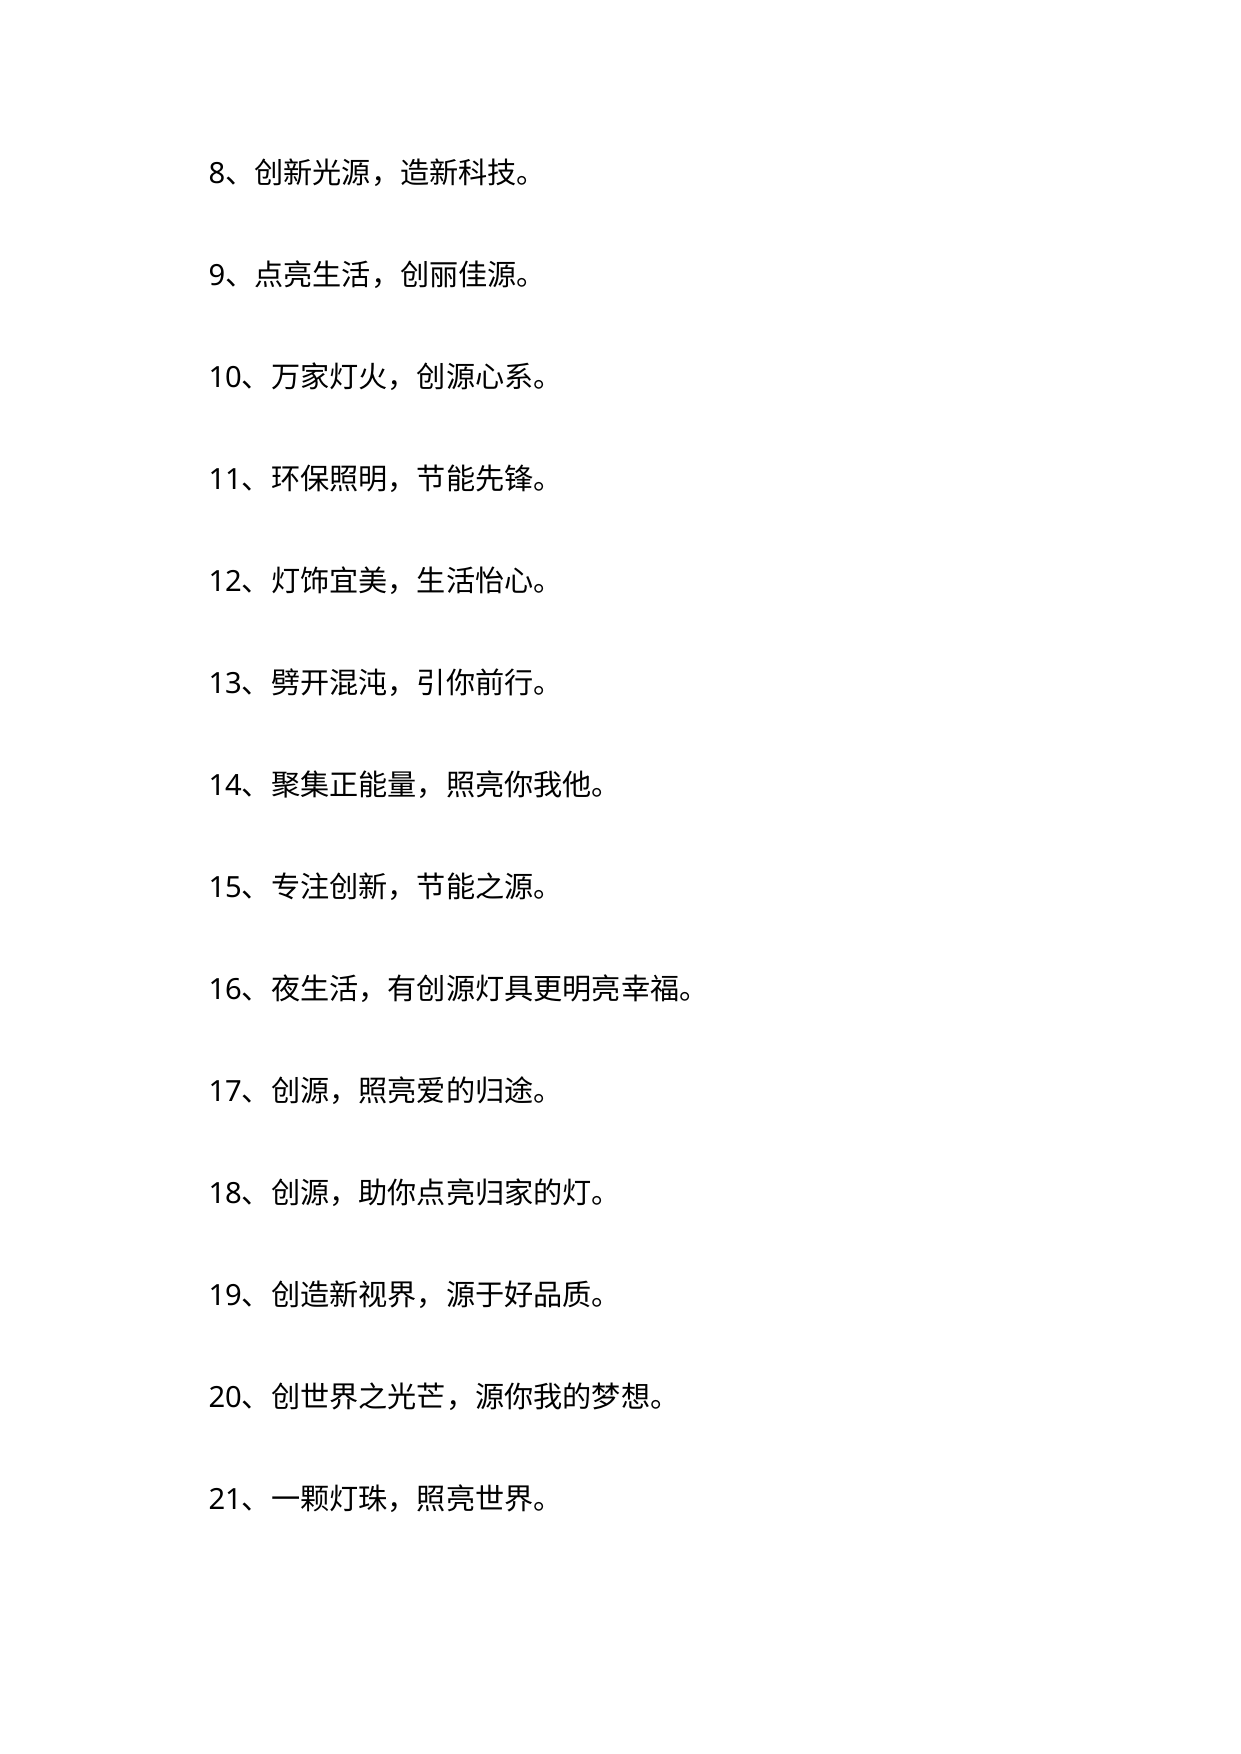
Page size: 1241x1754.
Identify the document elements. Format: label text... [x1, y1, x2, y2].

text 8、创新光源，造新科技。 [150, 150, 1090, 192]
text 21、一颗灯珠，照亮世界。 [150, 1476, 1090, 1518]
text 11、环保照明，节能先锋。 [150, 456, 1090, 498]
text 14、聚集正能量，照亮你我他。 [150, 762, 1090, 804]
text 18、创源，助你点亮归家的灯。 [150, 1170, 1090, 1212]
text 15、专注创新，节能之源。 [150, 864, 1090, 906]
text 12、灯饰宜美，生活怡心。 [150, 558, 1090, 600]
text 17、创源，照亮爱的归途。 [150, 1068, 1090, 1110]
text 9、点亮生活，创丽佳源。 [150, 252, 1090, 294]
text 19、创造新视界，源于好品质。 [150, 1272, 1090, 1314]
text 16、夜生活，有创源灯具更明亮幸福。 [150, 966, 1090, 1008]
text 13、劈开混沌，引你前行。 [150, 660, 1090, 702]
text 10、万家灯火，创源心系。 [150, 354, 1090, 396]
text 20、创世界之光芒，源你我的梦想。 [150, 1374, 1090, 1416]
